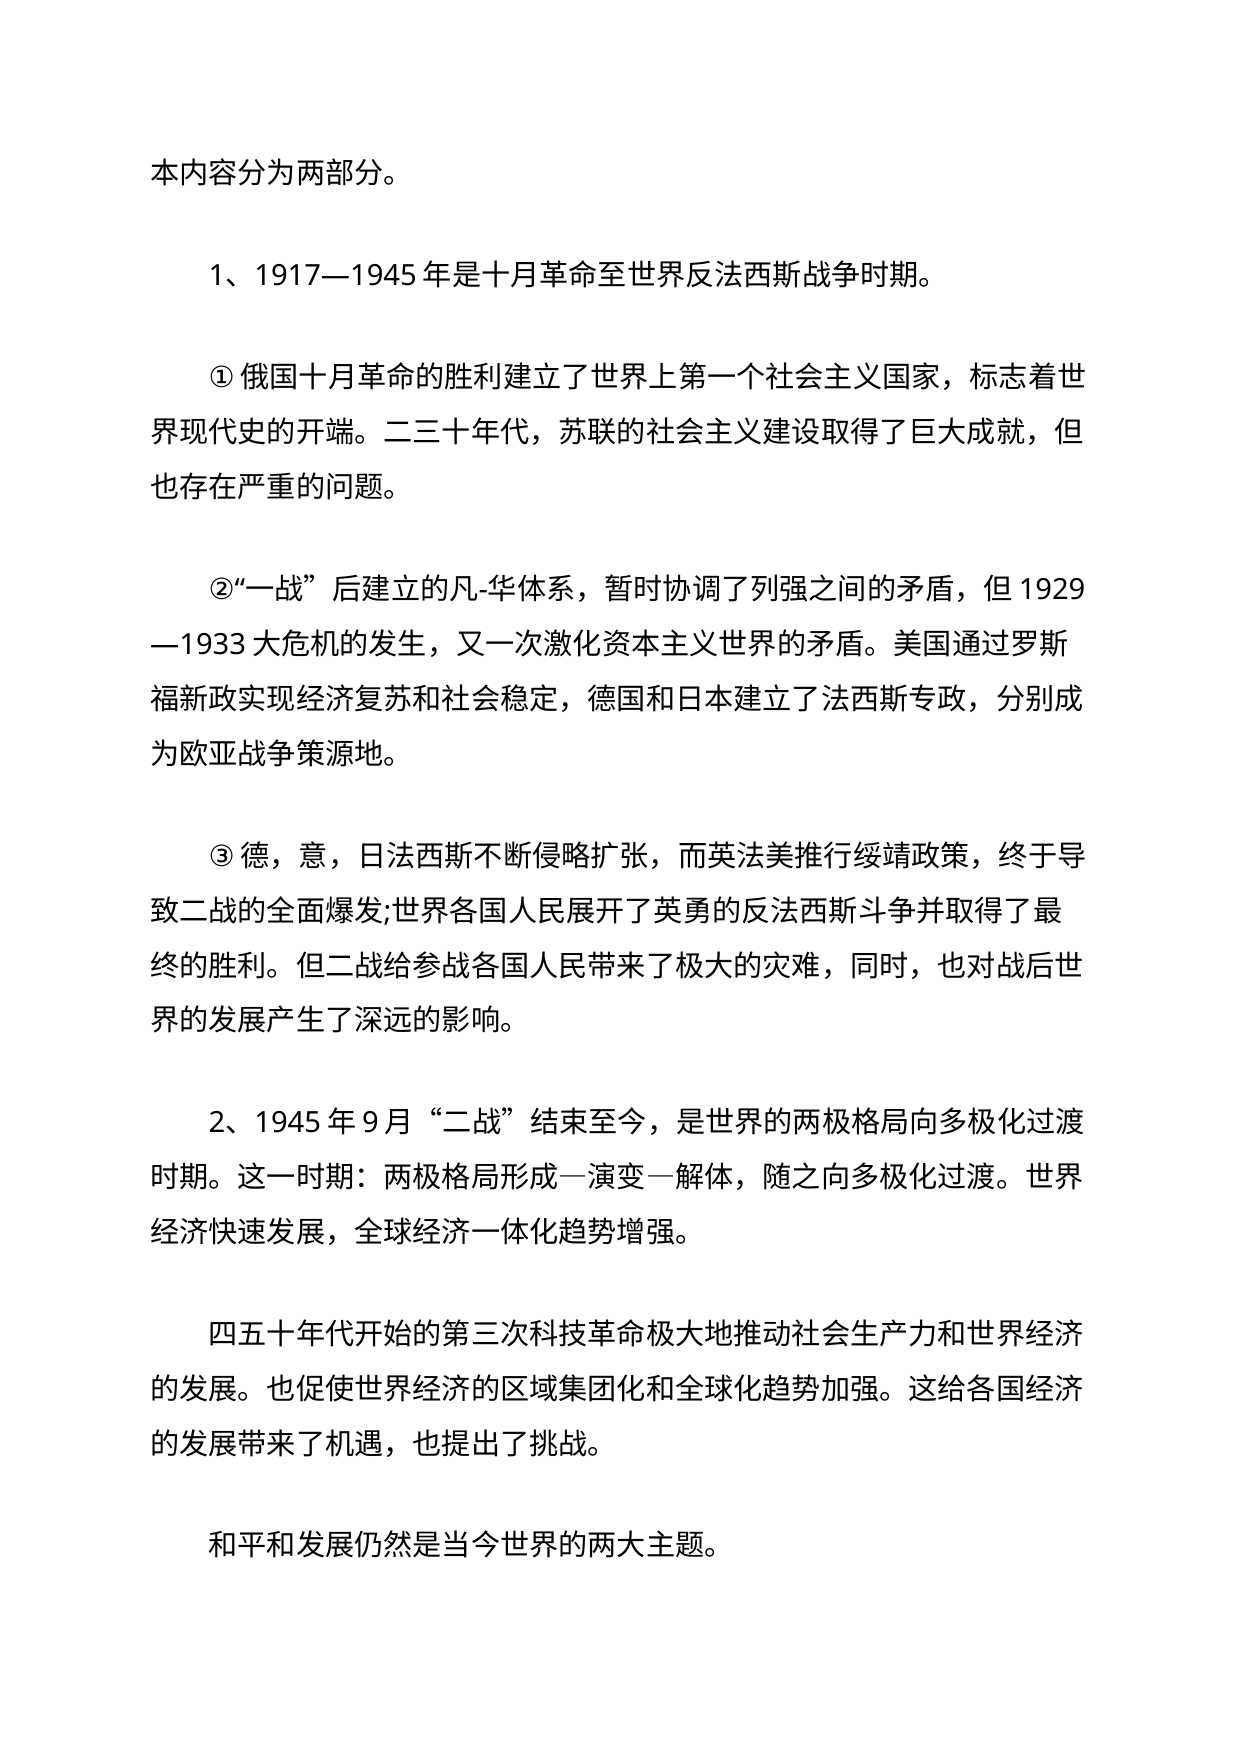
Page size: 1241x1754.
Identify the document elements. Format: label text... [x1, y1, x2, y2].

text 2、1945年9月“二战”结束至今，是世界的两极格局向多极化过渡时期。这一时期：两极格局形成—演变—解体，随之向多极化过渡。世界经济快速发展，全球经济一体化趋势增强。 [150, 1099, 1090, 1251]
text 和平和发展仍然是当今世界的两大主题。 [150, 1522, 1090, 1564]
text ③德，意，日法西斯不断侵略扩张，而英法美推行绥靖政策，终于导致二战的全面爆发;世界各国人民展开了英勇的反法西斯斗争并取得了最终的胜利。但二战给参战各国人民带来了极大的灾难，同时，也对战后世界的发展产生了深远的影响。 [150, 832, 1090, 1039]
text 1、1917—1945年是十月革命至世界反法西斯战争时期。 [150, 252, 1090, 294]
text 四五十年代开始的第三次科技革命极大地推动社会生产力和世界经济的发展。也促使世界经济的区域集团化和全球化趋势加强。这给各国经济的发展带来了机遇，也提出了挑战。 [150, 1310, 1090, 1462]
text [150, 150, 1090, 192]
text ①俄国十月革命的胜利建立了世界上第一个社会主义国家，标志着世界现代史的开端。二三十年代，苏联的社会主义建设取得了巨大成就，但也存在严重的问题。 [150, 354, 1090, 506]
text ②“一战”后建立的凡-华体系，暂时协调了列强之间的矛盾，但1929—1933大危机的发生，又一次激化资本主义世界的矛盾。美国通过罗斯福新政实现经济复苏和社会稳定，德国和日本建立了法西斯专政，分别成为欧亚战争策源地。 [150, 565, 1090, 773]
